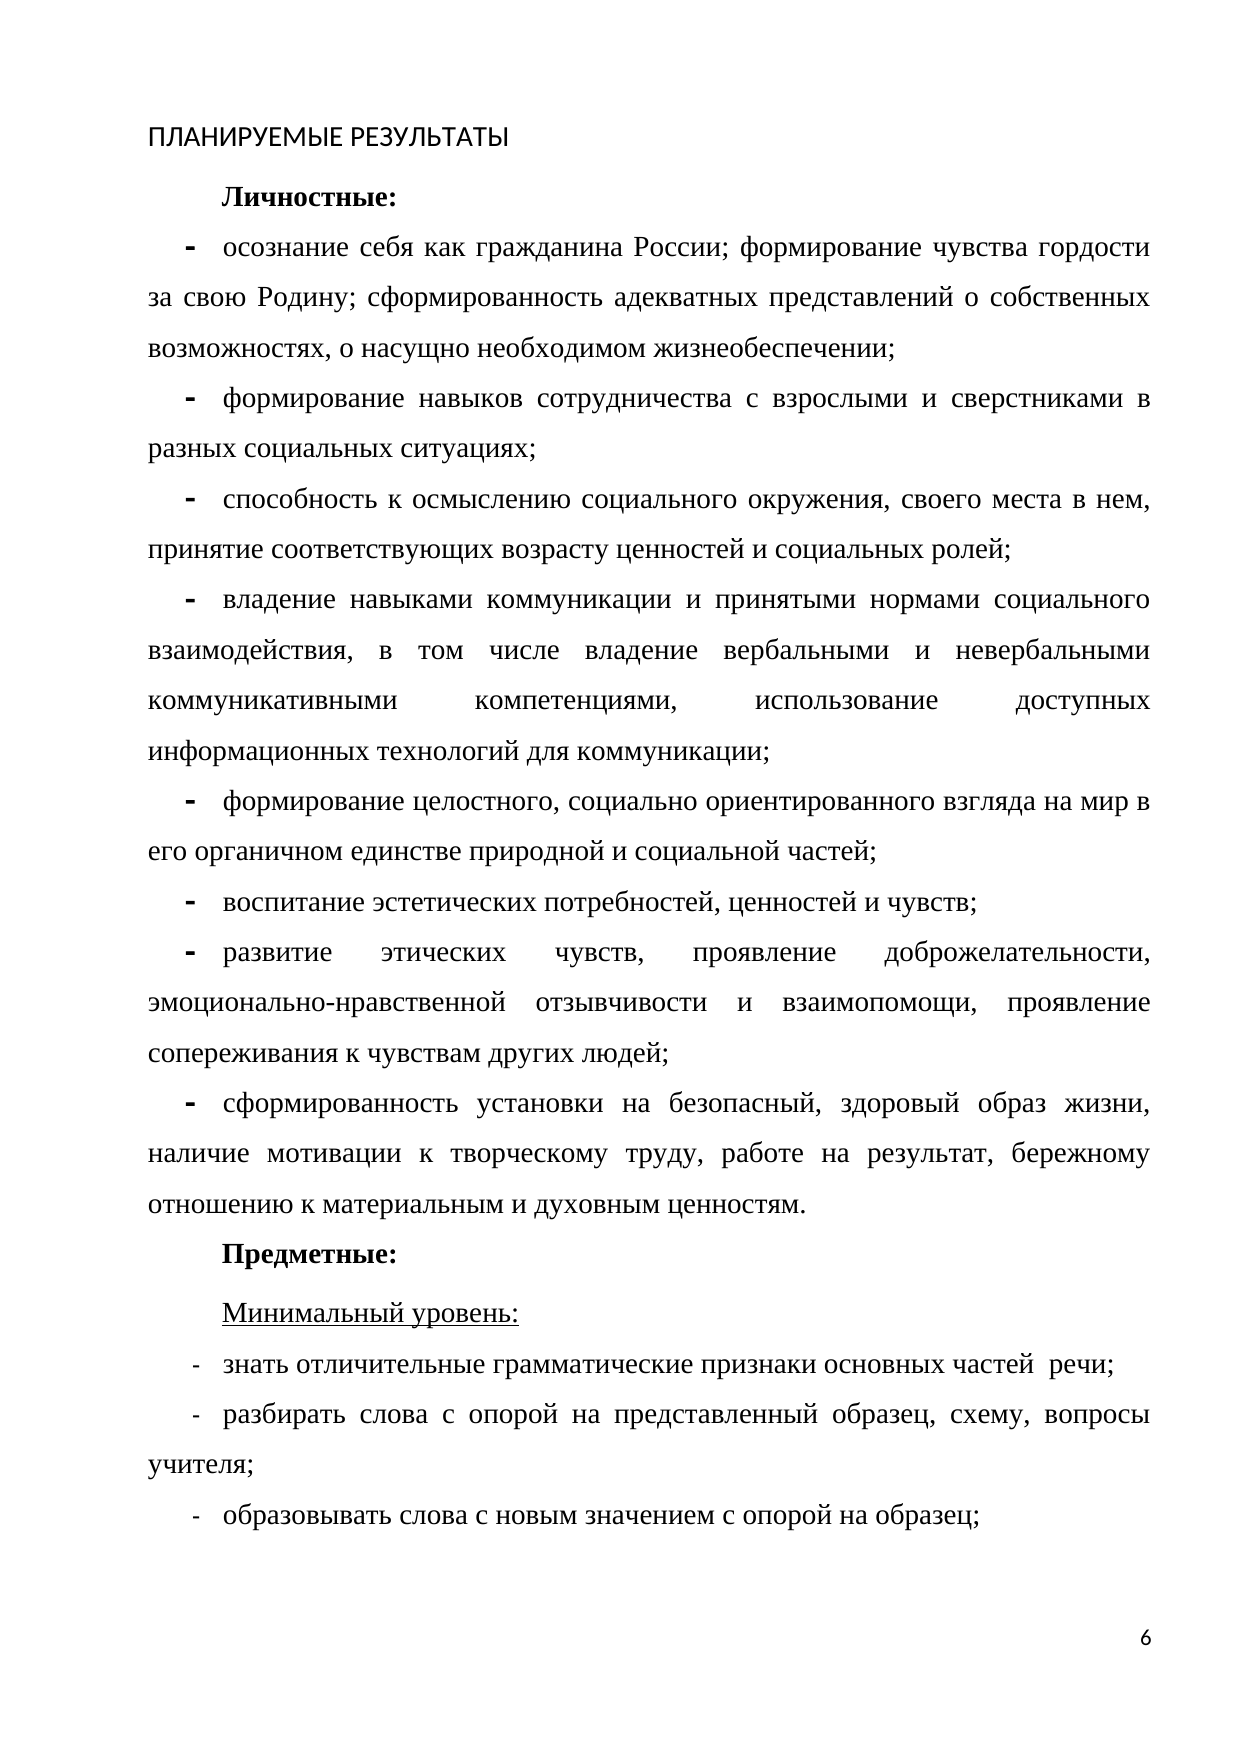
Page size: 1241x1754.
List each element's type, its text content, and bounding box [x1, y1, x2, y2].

list знать отличительные грамматические признаки основных частей речи; [148, 1346, 1151, 1379]
text ПЛАНИРУЕМЫЕ РЕЗУЛЬТАТЫ [148, 118, 1151, 154]
text Предметные: [222, 1236, 1151, 1270]
text Личностные: [148, 179, 1151, 212]
list сформированность установки на безопасный, здоровый образ жизни, наличие мотивации к творческому труду, работе на результат, бережному отношению к материальным и духовным ценностям. [148, 1085, 1151, 1219]
list формирование целостного, социально ориентированного взгляда на мир в его органичном единстве природной и социальной частей; [148, 783, 1151, 867]
list формирование навыков сотрудничества с взрослыми и сверстниками в разных социальных ситуациях; [148, 380, 1151, 464]
list осознание себя как гражданина России; формирование чувства гордости за свою Родину; сформированность адекватных представлений о собственных возможностях, о насущно необходимом жизнеобеспечении; [148, 229, 1151, 363]
list воспитание эстетических потребностей, ценностей и чувств; [148, 884, 1151, 917]
list владение навыками коммуникации и принятыми нормами социального взаимодействия, в том числе владение вербальными и невербальными коммуникативными компетенциями, использование доступных информационных технологий для коммуникации; [148, 582, 1151, 766]
list разбирать слова с опорой на представленный образец, схему, вопросы учителя; [148, 1396, 1151, 1480]
list образовывать слова с новым значением с опорой на образец; [148, 1497, 1151, 1530]
list развитие этических чувств, проявление доброжелательности, эмоционально-нравственной отзывчивости и взаимопомощи, проявление сопереживания к чувствам других людей; [148, 934, 1151, 1068]
list способность к осмыслению социального окружения, своего места в нем, принятие соответствующих возрасту ценностей и социальных ролей; [148, 481, 1151, 565]
text Минимальный уровень: [148, 1296, 1151, 1329]
